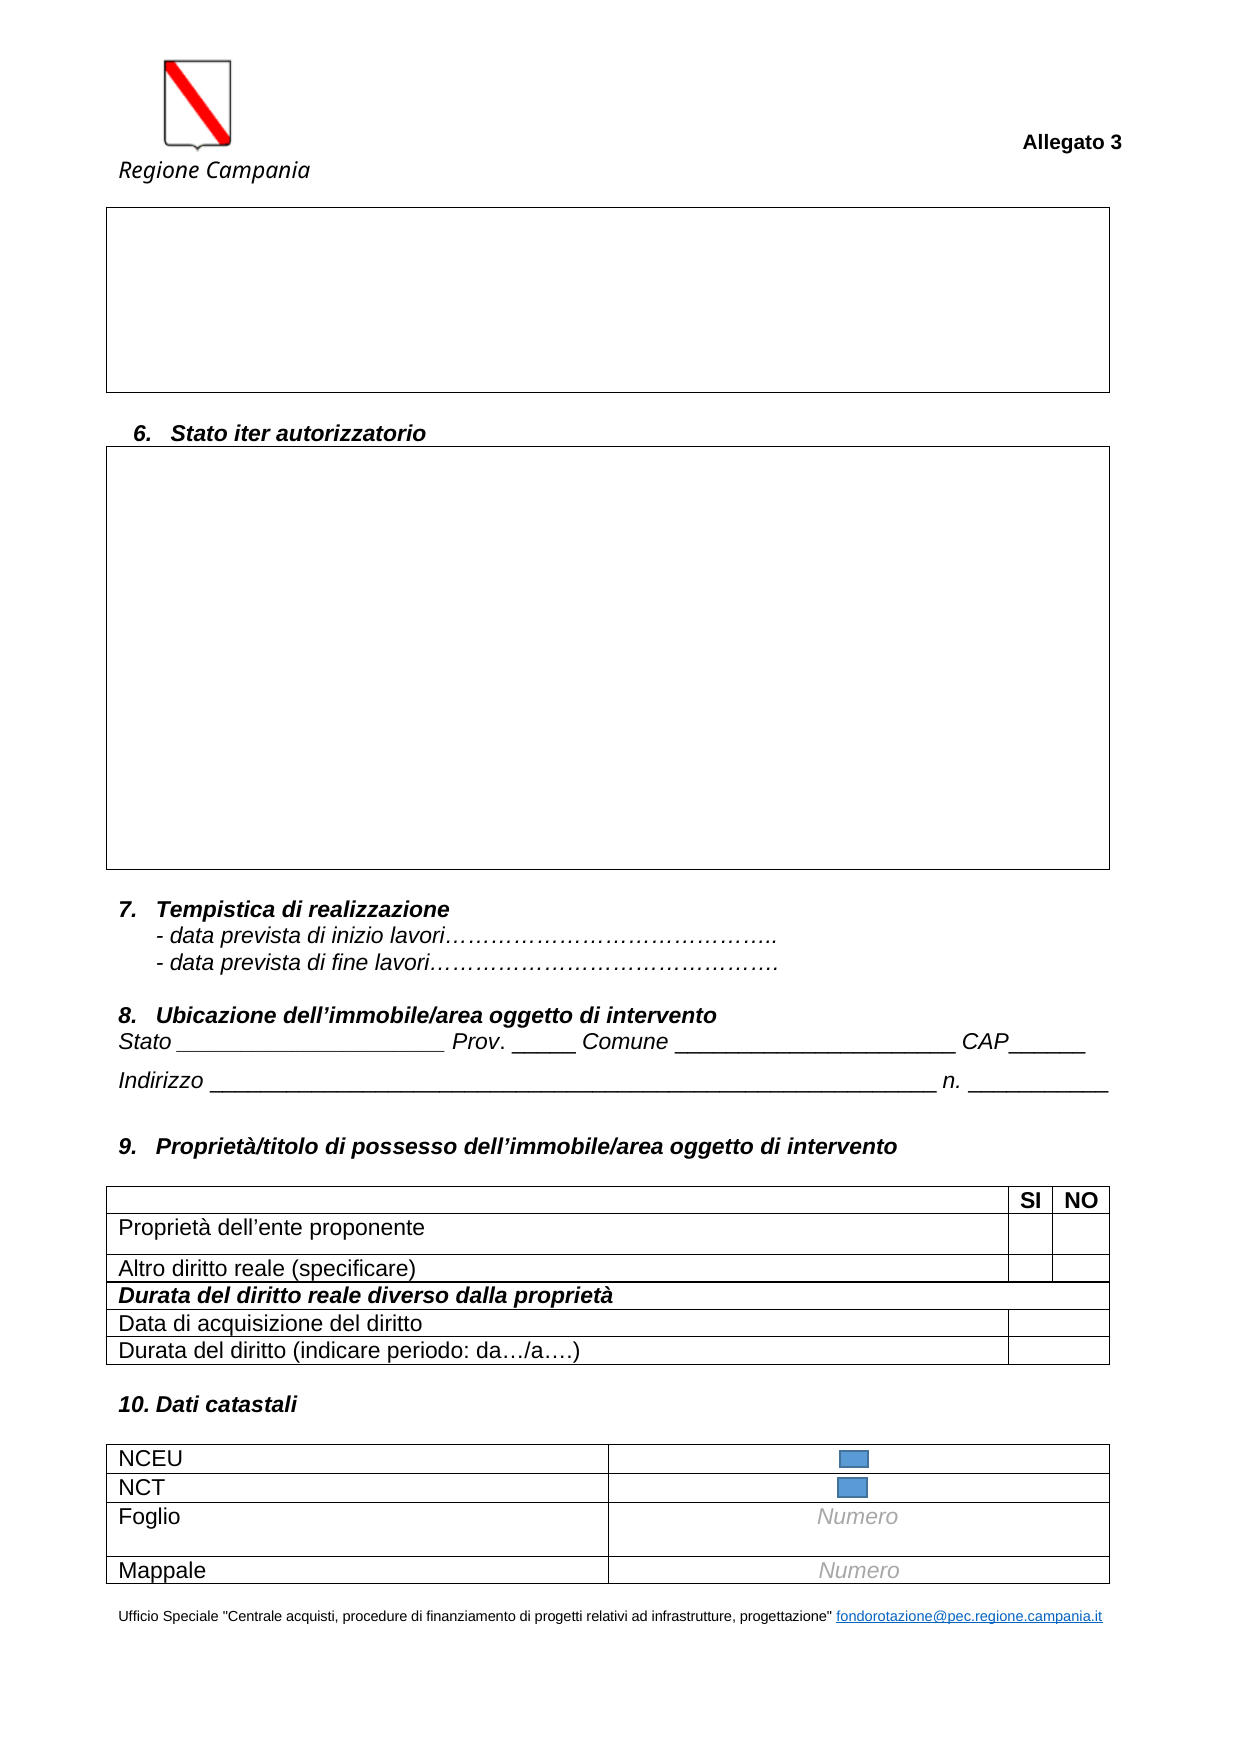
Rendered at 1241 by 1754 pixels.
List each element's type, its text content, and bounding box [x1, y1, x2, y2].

list - data prevista di fine lavori………………………………………. [156, 949, 1122, 975]
table_cell Data di acquisizione del diritto [107, 1310, 1008, 1336]
table_cell NCT [107, 1474, 608, 1502]
text Indirizzo _________________________________________________________ n. ___________ [118, 1067, 1122, 1094]
table_cell [1009, 1255, 1052, 1281]
table_cell Proprietà dell’ente proponente [107, 1214, 1008, 1254]
table_cell [1053, 1214, 1109, 1254]
table_header NCEU [107, 1445, 608, 1473]
list Ubicazione dell’immobile/area oggetto di intervento [118, 1002, 1122, 1028]
table_cell [1009, 1337, 1109, 1363]
table_cell Altro diritto reale (specificare) [107, 1255, 1008, 1281]
list - data prevista di inizio lavori…………………………………….. [156, 922, 1122, 949]
table_cell Numero [609, 1503, 1109, 1556]
table_header NO [1053, 1187, 1109, 1213]
table_header [107, 447, 1109, 869]
list Tempistica di realizzazione [118, 896, 1122, 922]
table_cell Durata del diritto reale diverso dalla proprietà [107, 1283, 1109, 1309]
table_cell [1009, 1310, 1109, 1336]
table_cell [1053, 1255, 1109, 1281]
table_header SI [1009, 1187, 1052, 1213]
list Proprietà/titolo di possesso dell’immobile/area oggetto di intervento [118, 1133, 1122, 1159]
table_cell Numero [609, 1557, 1109, 1583]
table_cell Mappale [107, 1557, 608, 1583]
table_cell Durata del diritto (indicare periodo: da…/a….) [107, 1337, 1008, 1363]
table_header [609, 1445, 1109, 1473]
list Stato iter autorizzatorio [133, 420, 1122, 446]
table_cell Foglio [107, 1503, 608, 1556]
table_header [107, 208, 1109, 392]
text Stato _____________________ Prov. _____ Comune ______________________ CAP______ [118, 1028, 1122, 1054]
list Dati catastali [118, 1391, 1122, 1417]
table_cell [609, 1474, 1109, 1502]
table_header [107, 1187, 1008, 1213]
table_cell [1009, 1214, 1052, 1254]
